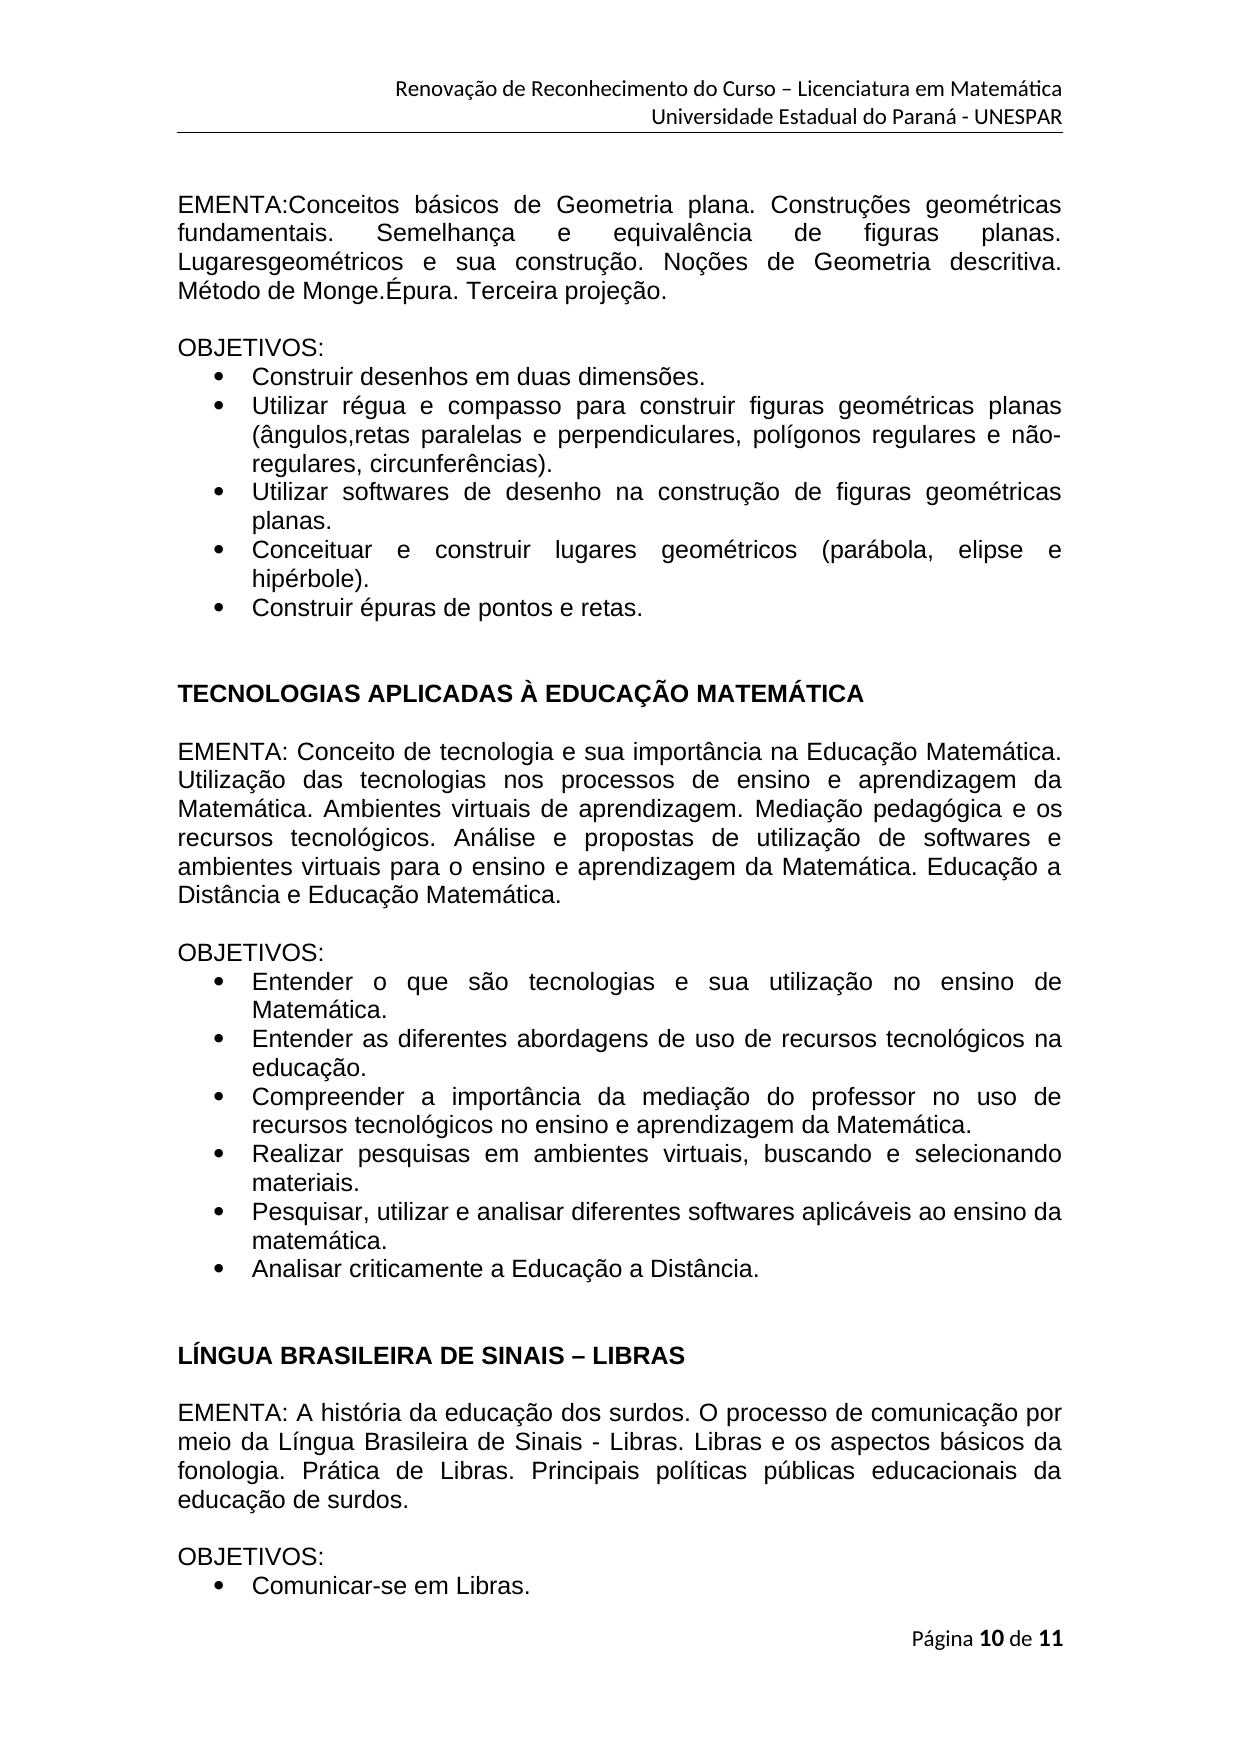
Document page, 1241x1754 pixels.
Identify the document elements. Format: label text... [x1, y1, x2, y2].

list Pesquisar, utilizar e analisar diferentes softwares aplicáveis ao ensino da matemática. [214, 1197, 1063, 1254]
text OBJETIVOS: [177, 938, 1063, 966]
list Construir épuras de pontos e retas. [214, 593, 1063, 621]
list Realizar pesquisas em ambientes virtuais, buscando e selecionando materiais. [214, 1139, 1063, 1197]
list Construir desenhos em duas dimensões. [214, 362, 1063, 391]
list Analisar criticamente a Educação a Distância. [214, 1254, 1063, 1283]
text OBJETIVOS: [177, 333, 1063, 362]
list Utilizar softwares de desenho na construção de figuras geométricas planas. [214, 477, 1063, 535]
text TECNOLOGIAS APLICADAS À EDUCAÇÃO MATEMÁTICA [177, 679, 1063, 708]
list Entender as diferentes abordagens de uso de recursos tecnológicos na educação. [214, 1024, 1063, 1082]
list Utilizar régua e compasso para construir figuras geométricas planas (ângulos,retas paralelas e perpendiculares, polígonos regulares e não-regulares, circunferências). [214, 391, 1063, 477]
text EMENTA: A história da educação dos surdos. O processo de comunicação por meio da Língua Brasileira de Sinais - Libras. Libras e os aspectos básicos da fonologia. Prática de Libras. Principais políticas públicas educacionais da educação de surdos. [177, 1398, 1063, 1513]
text EMENTA:Conceitos básicos de Geometria plana. Construções geométricas fundamentais. Semelhança e equivalência de figuras planas. Lugaresgeométricos e sua construção. Noções de Geometria descritiva. Método de Monge.Épura. Terceira projeção. [177, 190, 1063, 305]
list Comunicar-se em Libras. [214, 1571, 1063, 1600]
list Conceituar e construir lugares geométricos (parábola, elipse e hipérbole). [214, 535, 1063, 593]
list Entender o que são tecnologias e sua utilização no ensino de Matemática. [214, 966, 1063, 1024]
list Compreender a importância da mediação do professor no uso de recursos tecnológicos no ensino e aprendizagem da Matemática. [214, 1082, 1063, 1139]
text LÍNGUA BRASILEIRA DE SINAIS – LIBRAS [177, 1341, 1063, 1369]
text OBJETIVOS: [177, 1542, 1063, 1571]
text EMENTA: Conceito de tecnologia e sua importância na Educação Matemática. Utilização das tecnologias nos processos de ensino e aprendizagem da Matemática. Ambientes virtuais de aprendizagem. Mediação pedagógica e os recursos tecnológicos. Análise e propostas de utilização de softwares e ambientes virtuais para o ensino e aprendizagem da Matemática. Educação a Distância e Educação Matemática. [177, 736, 1063, 909]
